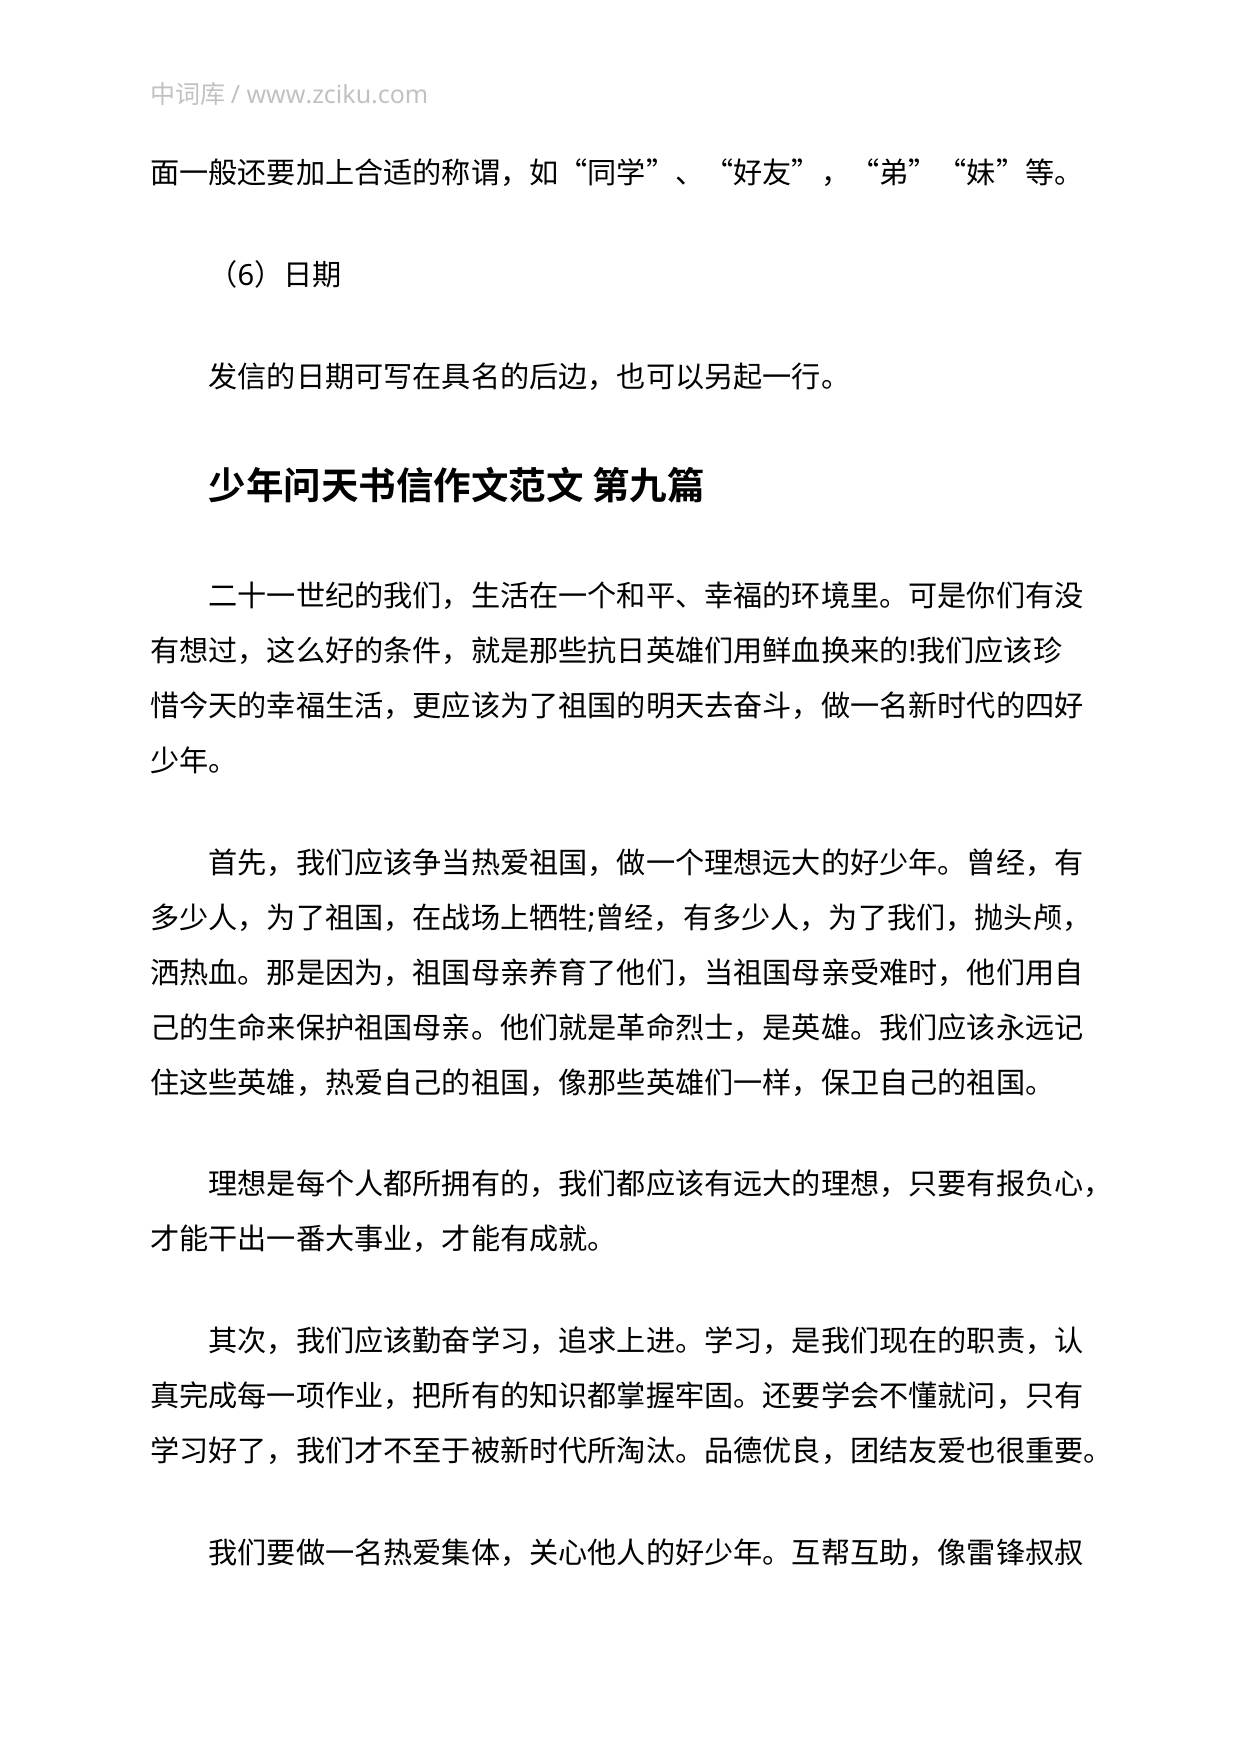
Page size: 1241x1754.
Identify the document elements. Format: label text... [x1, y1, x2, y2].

text 二十一世纪的我们，生活在一个和平、幸福的环境里。可是你们有没有想过，这么好的条件，就是那些抗日英雄们用鲜血换来的!我们应该珍惜今天的幸福生活，更应该为了祖国的明天去奋斗，做一名新时代的四好少年。 [150, 573, 1090, 780]
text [150, 150, 1090, 192]
text （6）日期 [150, 252, 1090, 294]
text 首先，我们应该争当热爱祖国，做一个理想远大的好少年。曾经，有多少人，为了祖国，在战场上牺牲;曾经，有多少人，为了我们，抛头颅，洒热血。那是因为，祖国母亲养育了他们，当祖国母亲受难时，他们用自己的生命来保护祖国母亲。他们就是革命烈士，是英雄。我们应该永远记住这些英雄，热爱自己的祖国，像那些英雄们一样，保卫自己的祖国。 [150, 839, 1090, 1101]
text 理想是每个人都所拥有的，我们都应该有远大的理想，只要有报负心，才能干出一番大事业，才能有成就。 [150, 1161, 1090, 1258]
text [150, 1529, 1090, 1571]
text 少年问天书信作文范文 第九篇 [150, 456, 1090, 510]
text 其次，我们应该勤奋学习，追求上进。学习，是我们现在的职责，认真完成每一项作业，把所有的知识都掌握牢固。还要学会不懂就问，只有学习好了，我们才不至于被新时代所淘汰。品德优良，团结友爱也很重要。 [150, 1318, 1090, 1470]
text 发信的日期可写在具名的后边，也可以另起一行。 [150, 354, 1090, 396]
